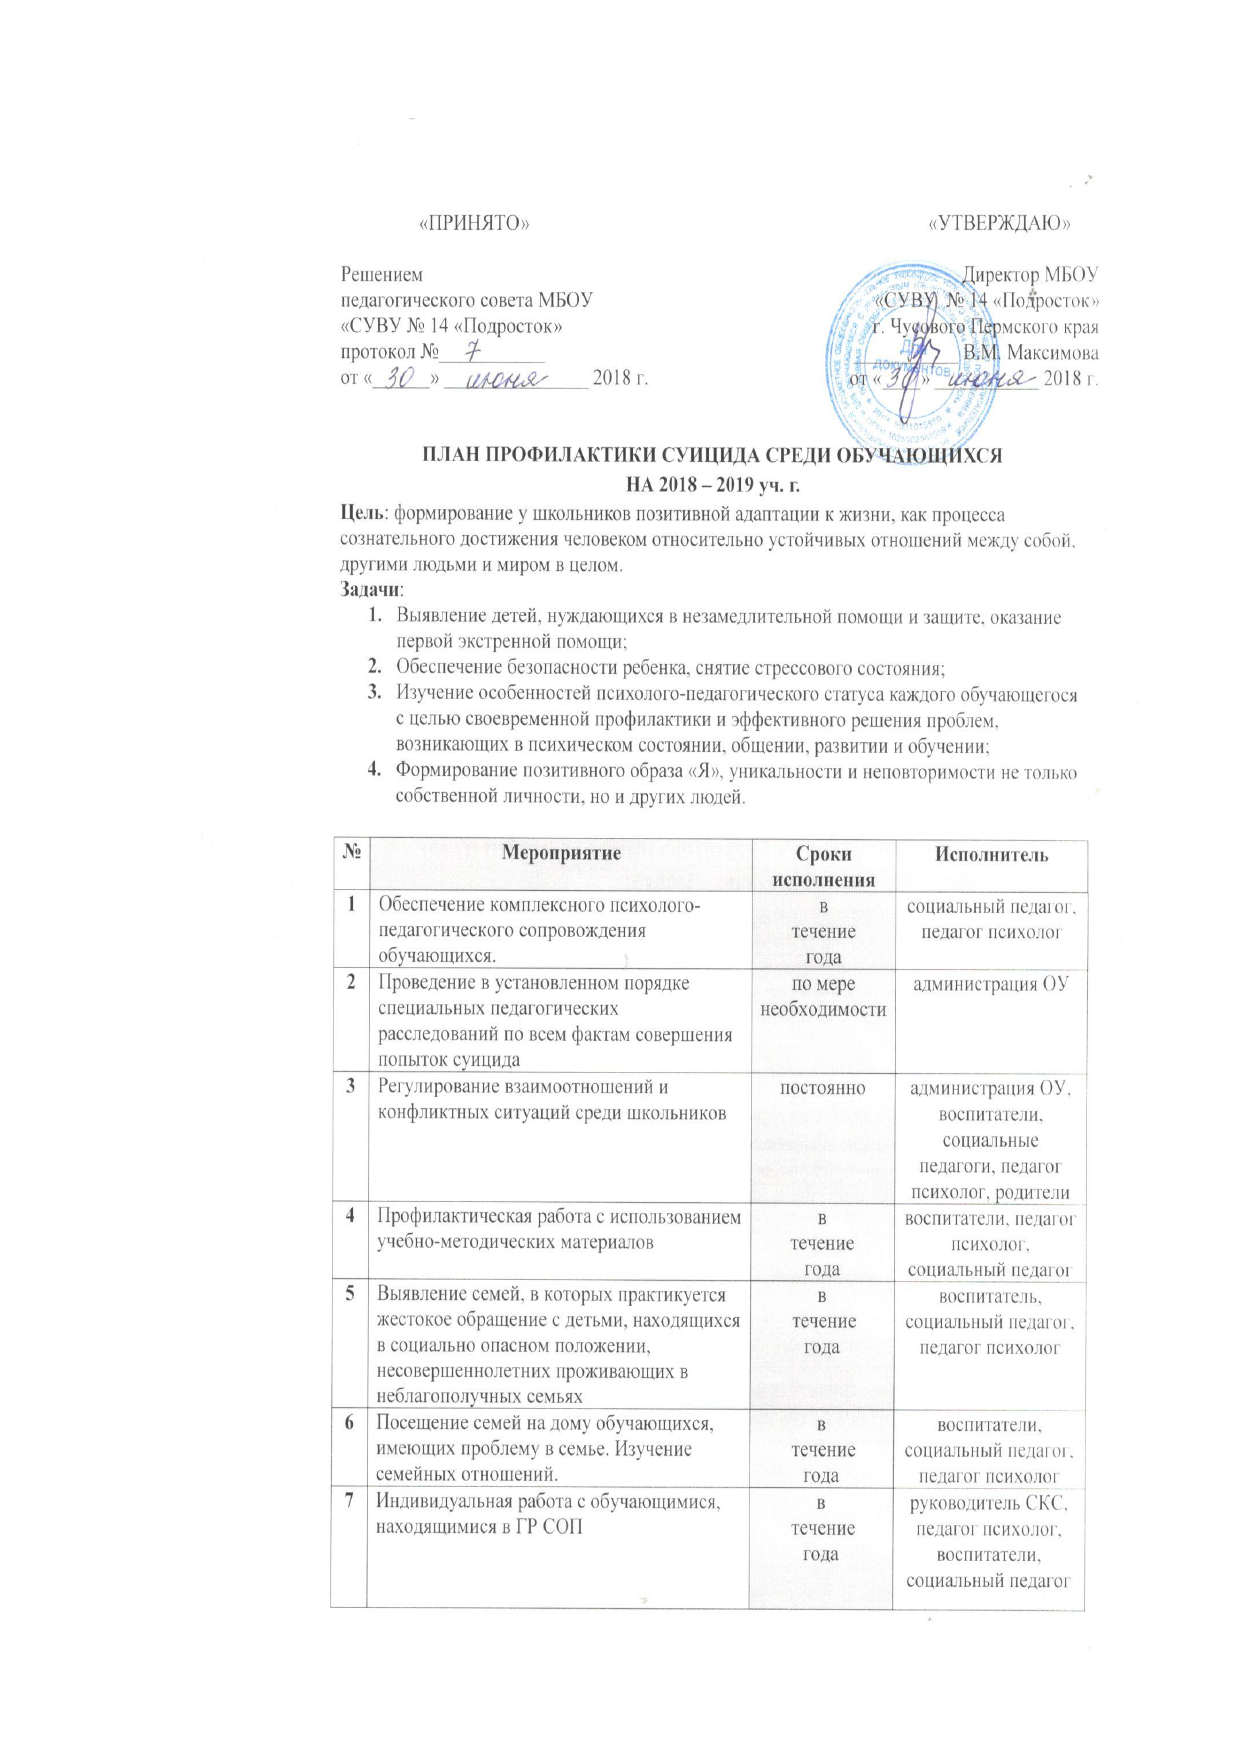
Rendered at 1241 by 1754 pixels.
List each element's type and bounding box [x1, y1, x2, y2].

picture [177, 118, 1153, 1690]
